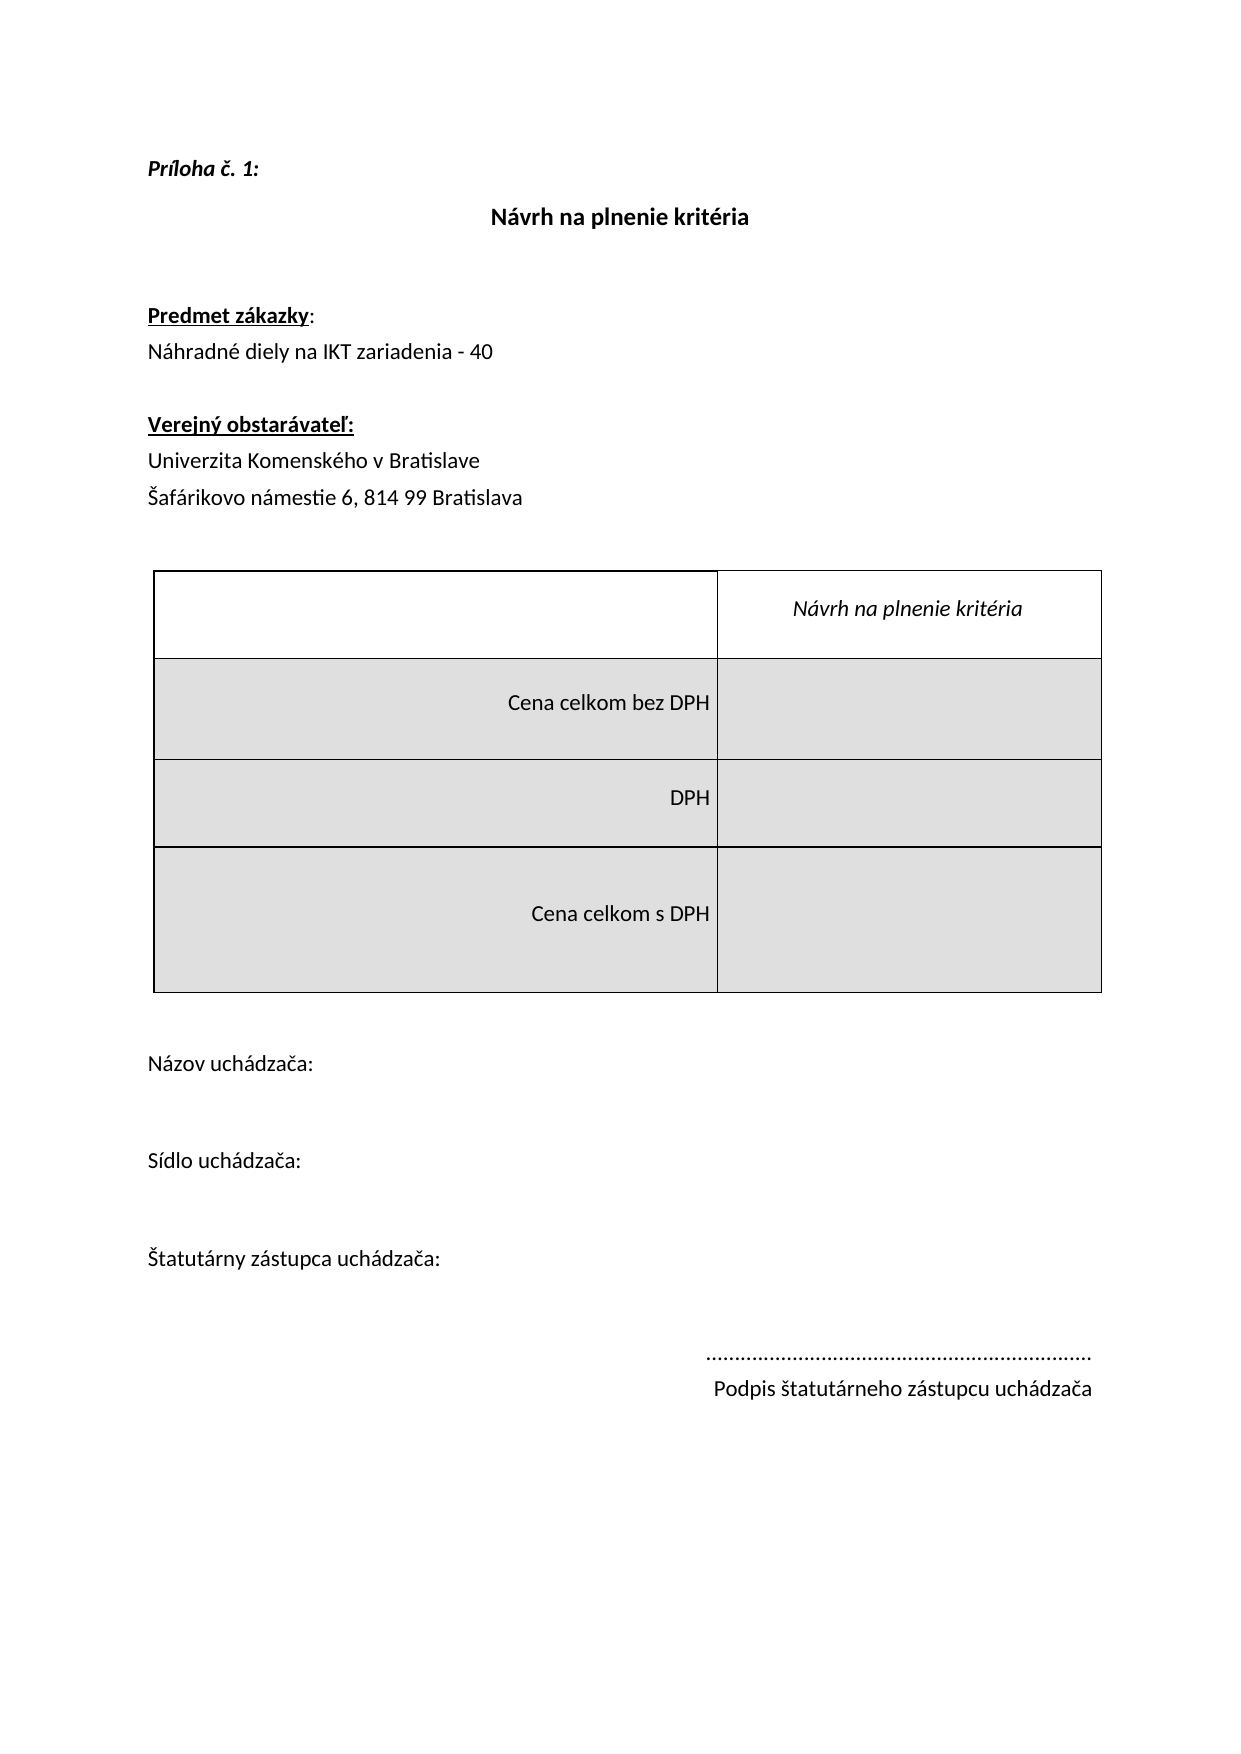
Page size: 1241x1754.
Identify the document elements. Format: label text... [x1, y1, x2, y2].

table_cell Cena celkom s DPH [155, 848, 717, 992]
text Sídlo uchádzača: [148, 1147, 1093, 1174]
table_header Návrh na plnenie kritéria [718, 571, 1101, 658]
table_cell DPH [155, 760, 717, 846]
table_cell [718, 848, 1101, 992]
text Príloha č. 1: [148, 154, 1093, 182]
table_cell Cena celkom bez DPH [155, 659, 717, 759]
text Predmet zákazky: [148, 301, 1093, 329]
table_cell [718, 659, 1101, 759]
table_cell [718, 760, 1101, 846]
text Návrh na plnenie kritéria [148, 201, 1093, 231]
table_header [155, 572, 717, 658]
text Názov uchádzača: [148, 1049, 1093, 1077]
text Štatutárny zástupca uchádzača: [148, 1244, 1093, 1272]
text Univerzita Komenského v Bratislave [148, 447, 1093, 474]
text Podpis štatutárneho zástupcu uchádzača [148, 1374, 1093, 1402]
text Verejný obstarávateľ: [148, 410, 1093, 438]
text ................................................................... [148, 1338, 1093, 1366]
text Náhradné diely na IKT zariadenia - 40 [148, 337, 1093, 365]
text Šafárikovo námestie 6, 814 99 Bratislava [148, 483, 1093, 511]
